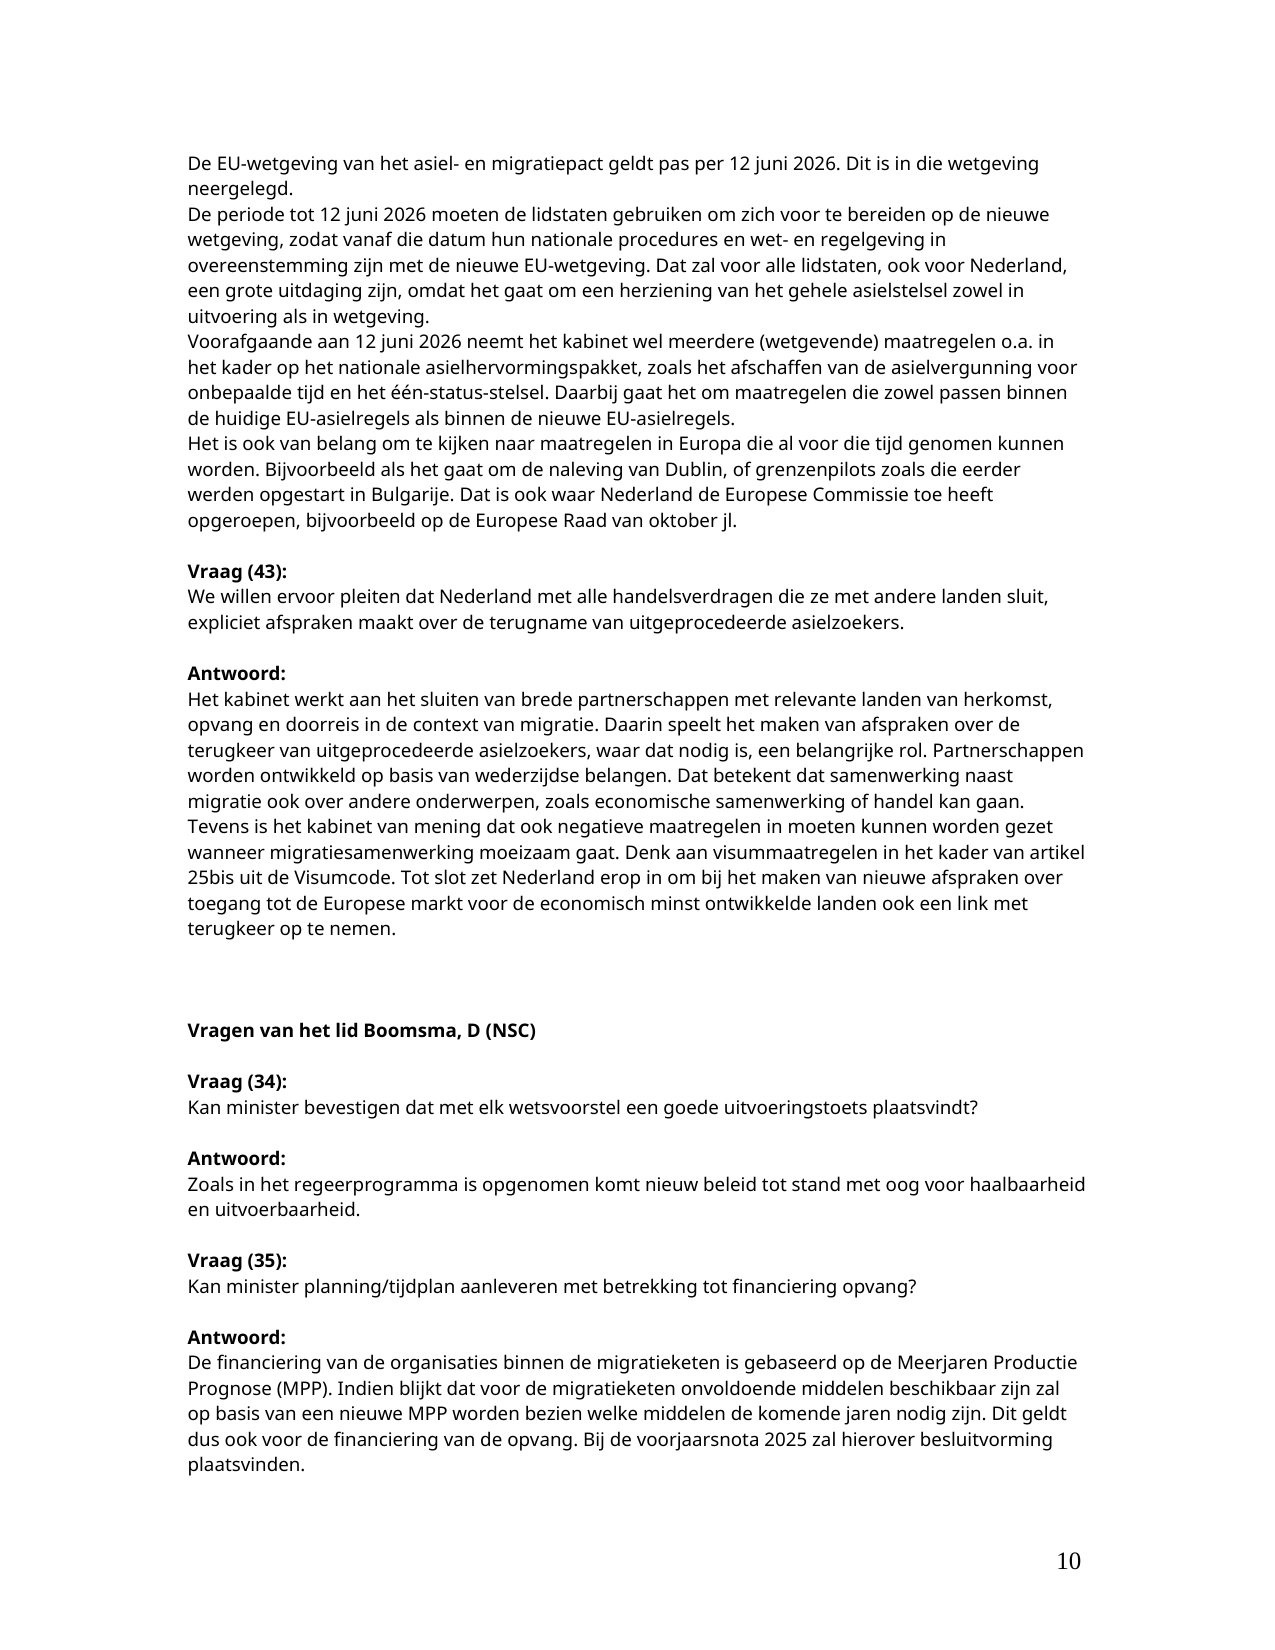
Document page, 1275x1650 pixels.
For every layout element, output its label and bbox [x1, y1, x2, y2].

text [187, 150, 1087, 1477]
